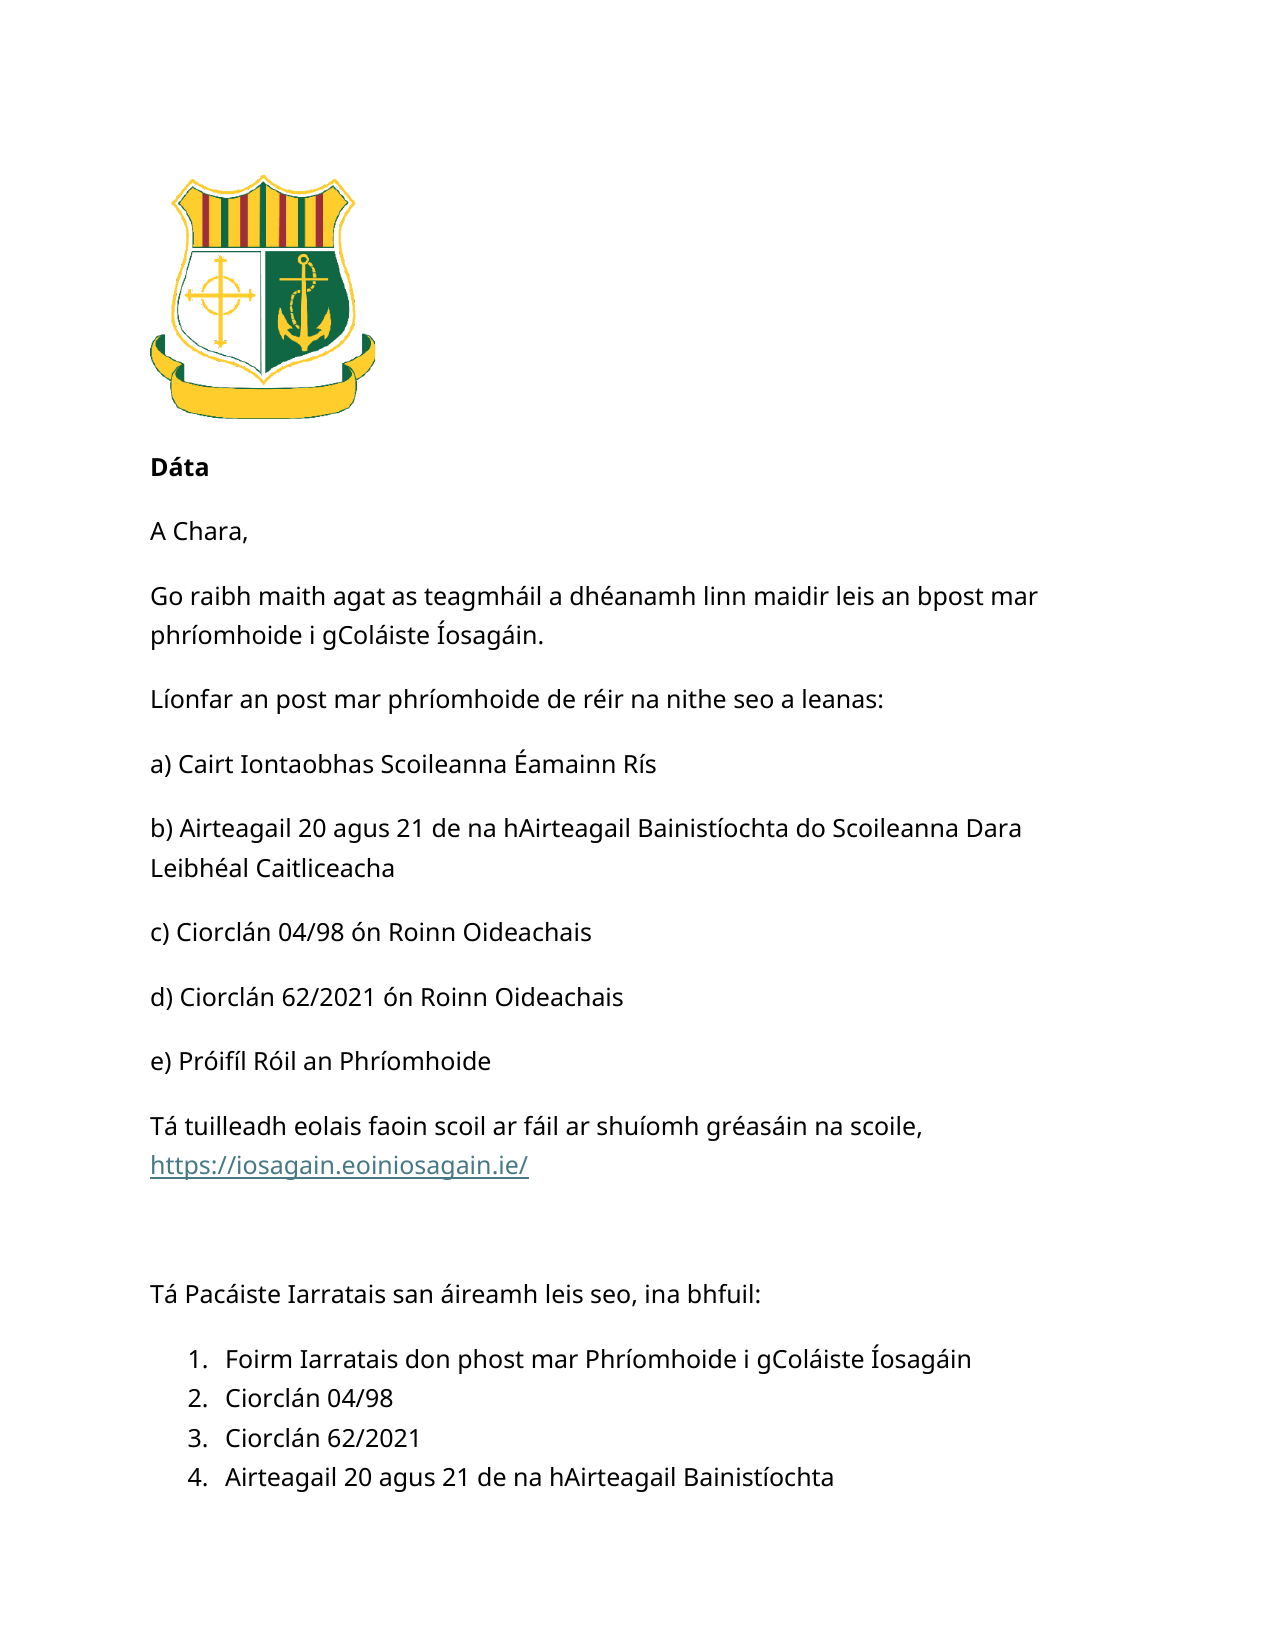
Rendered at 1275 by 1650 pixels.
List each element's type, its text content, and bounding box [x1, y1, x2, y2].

list Ciorclán 04/98 [187, 1381, 1125, 1415]
text c) Ciorclán 04/98 ón Roinn Oideachais [150, 915, 1125, 949]
text Tá tuilleadh eolais faoin scoil ar fáil ar shuíomh gréasáin na scoile, https://iosagain.eoiniosagain.ie/ [150, 1108, 1125, 1182]
text a) Cairt Iontaobhas Scoileanna Éamainn Rís [150, 747, 1125, 781]
list Foirm Iarratais don phost mar Phríomhoide i gColáiste Íosagáin [187, 1341, 1125, 1376]
text Go raibh maith agat as teagmháil a dhéanamh linn maidir leis an bpost mar phríomhoide i gColáiste Íosagáin. [150, 578, 1125, 652]
text Tá Pacáiste Iarratais san áireamh leis seo, ina bhfuil: [150, 1277, 1125, 1311]
text e) Próifíl Róil an Phríomhoide [150, 1044, 1125, 1078]
text d) Ciorclán 62/2021 ón Roinn Oideachais [150, 979, 1125, 1014]
text b) Airteagail 20 agus 21 de na hAirteagail Bainistíochta do Scoileanna Dara Leibhéal Caitliceacha [150, 811, 1125, 885]
text Dáta [150, 449, 1125, 483]
text Líonfar an post mar phríomhoide de réir na nithe seo a leanas: [150, 682, 1125, 716]
list Airteagail 20 agus 21 de na hAirteagail Bainistíochta [187, 1460, 1125, 1494]
list Ciorclán 62/2021 [187, 1420, 1125, 1454]
picture [150, 175, 375, 419]
text A Chara, [150, 514, 1125, 548]
